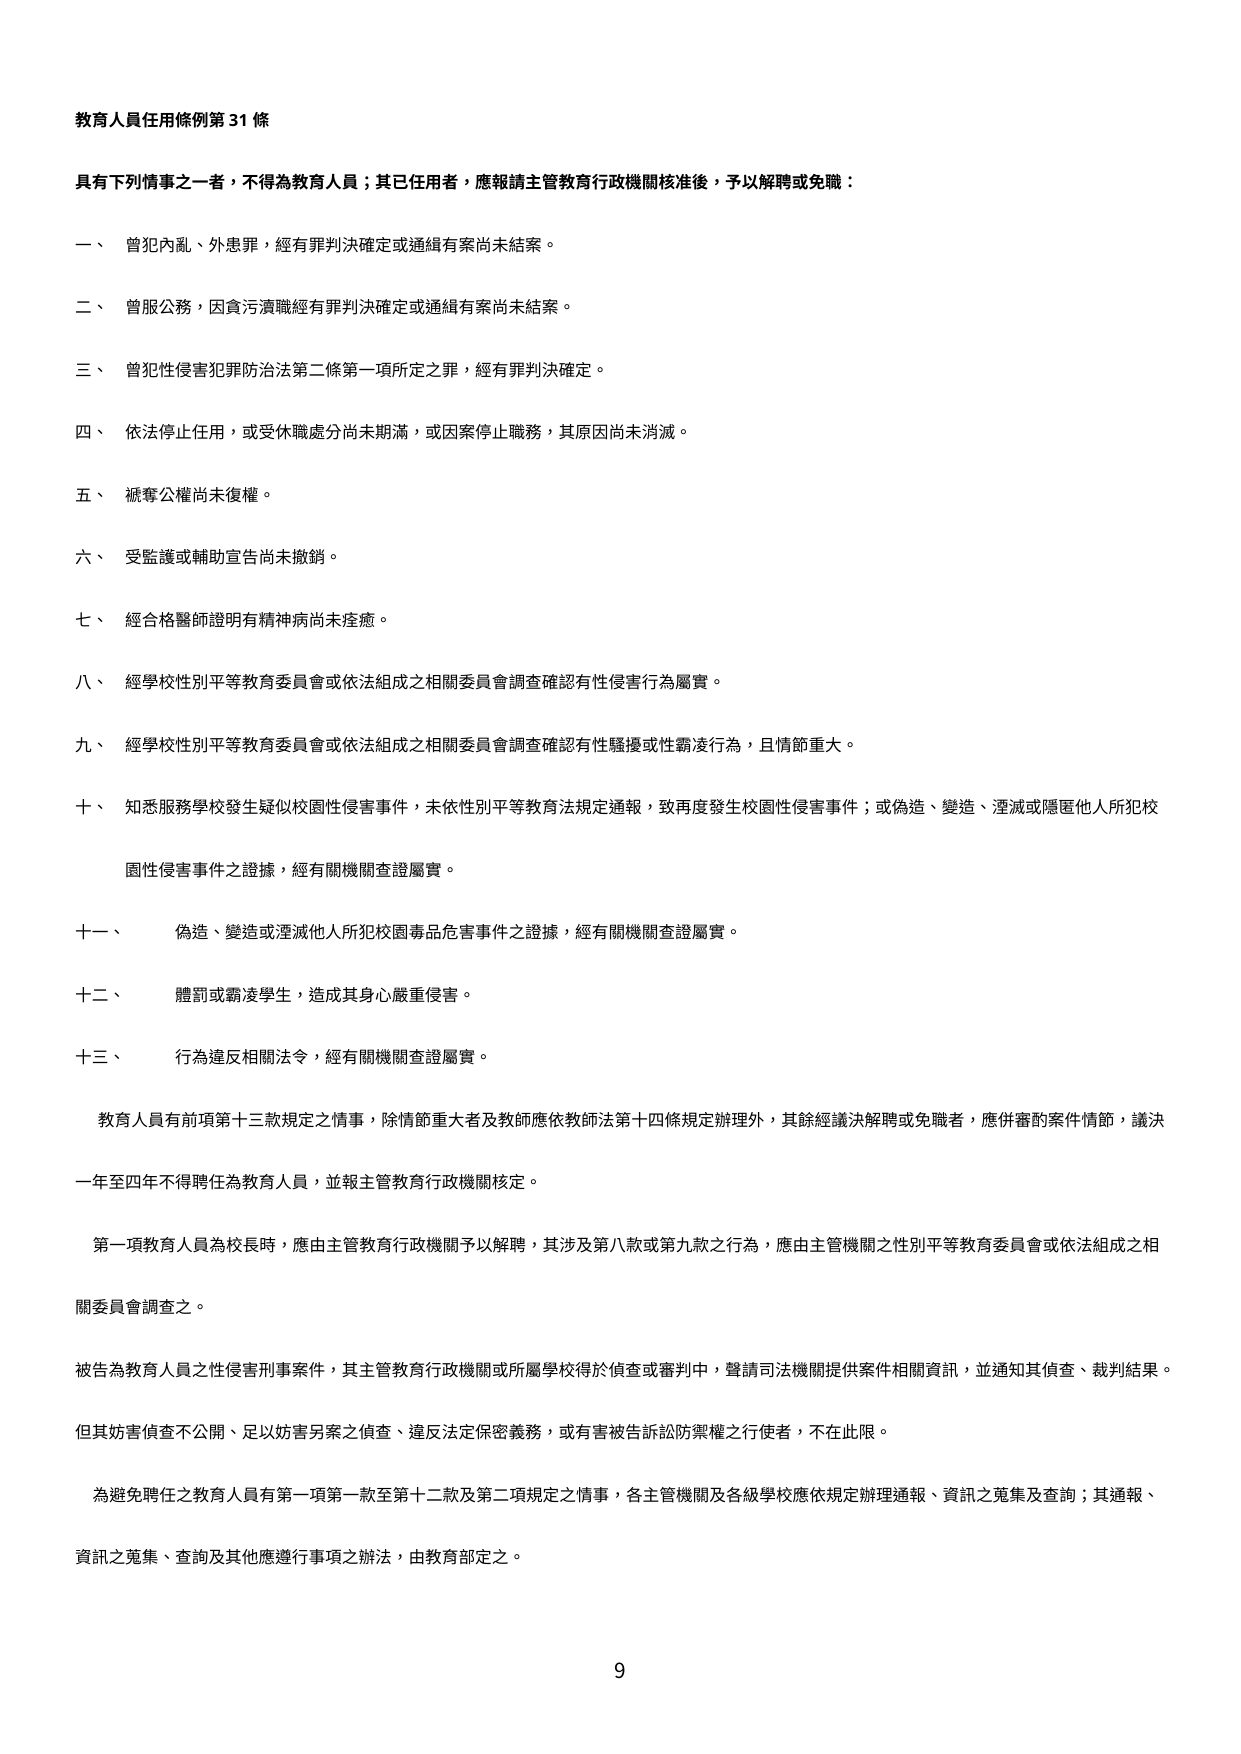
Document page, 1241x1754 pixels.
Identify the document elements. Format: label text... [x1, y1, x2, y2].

list 曾服公務，因貪污瀆職經有罪判決確定或通緝有案尚未結案。 [75, 275, 1165, 338]
text 教育人員任用條例第 31 條 [75, 88, 1165, 150]
list 知悉服務學校發生疑似校園性侵害事件，未依性別平等教育法規定通報，致再度發生校園性侵害事件；或偽造、變造、湮滅或隱匿他人所犯校園性侵害事件之證據，經有關機關查證屬實。 [75, 775, 1165, 900]
list 經學校性別平等教育委員會或依法組成之相關委員會調查確認有性騷擾或性霸凌行為，且情節重大。 [75, 713, 1165, 775]
list 褫奪公權尚未復權。 [75, 463, 1165, 525]
list 依法停止任用，或受休職處分尚未期滿，或因案停止職務，其原因尚未消滅。 [75, 400, 1165, 463]
list 受監護或輔助宣告尚未撤銷。 [75, 525, 1165, 588]
list 偽造、變造或湮滅他人所犯校園毒品危害事件之證據，經有關機關查證屬實。 [75, 900, 1165, 963]
list 經合格醫師證明有精神病尚未痊癒。 [75, 588, 1165, 650]
list 經學校性別平等教育委員會或依法組成之相關委員會調查確認有性侵害行為屬實。 [75, 650, 1165, 713]
text 為避免聘任之教育人員有第一項第一款至第十二款及第二項規定之情事，各主管機關及各級學校應依規定辦理通報、資訊之蒐集及查詢；其通報、資訊之蒐集、查詢及其他應遵行事項之辦法，由教育部定之。 [75, 1463, 1165, 1588]
text 第一項教育人員為校長時，應由主管教育行政機關予以解聘，其涉及第八款或第九款之行為，應由主管機關之性別平等教育委員會或依法組成之相關委員會調查之。 [75, 1213, 1165, 1338]
list 曾犯內亂、外患罪，經有罪判決確定或通緝有案尚未結案。 [75, 213, 1165, 275]
text 被告為教育人員之性侵害刑事案件，其主管教育行政機關或所屬學校得於偵查或審判中，聲請司法機關提供案件相關資訊，並通知其偵查、裁判結果。但其妨害偵查不公開、足以妨害另案之偵查、違反法定保密義務，或有害被告訴訟防禦權之行使者，不在此限。 [75, 1338, 1165, 1463]
text 教育人員有前項第十三款規定之情事，除情節重大者及教師應依教師法第十四條規定辦理外，其餘經議決解聘或免職者，應併審酌案件情節，議決一年至四年不得聘任為教育人員，並報主管教育行政機關核定。 [75, 1088, 1165, 1213]
list 曾犯性侵害犯罪防治法第二條第一項所定之罪，經有罪判決確定。 [75, 338, 1165, 400]
list 體罰或霸凌學生，造成其身心嚴重侵害。 [75, 963, 1165, 1025]
text 具有下列情事之一者，不得為教育人員；其已任用者，應報請主管教育行政機關核准後，予以解聘或免職： [75, 150, 1165, 213]
list 行為違反相關法令，經有關機關查證屬實。 [75, 1025, 1165, 1088]
